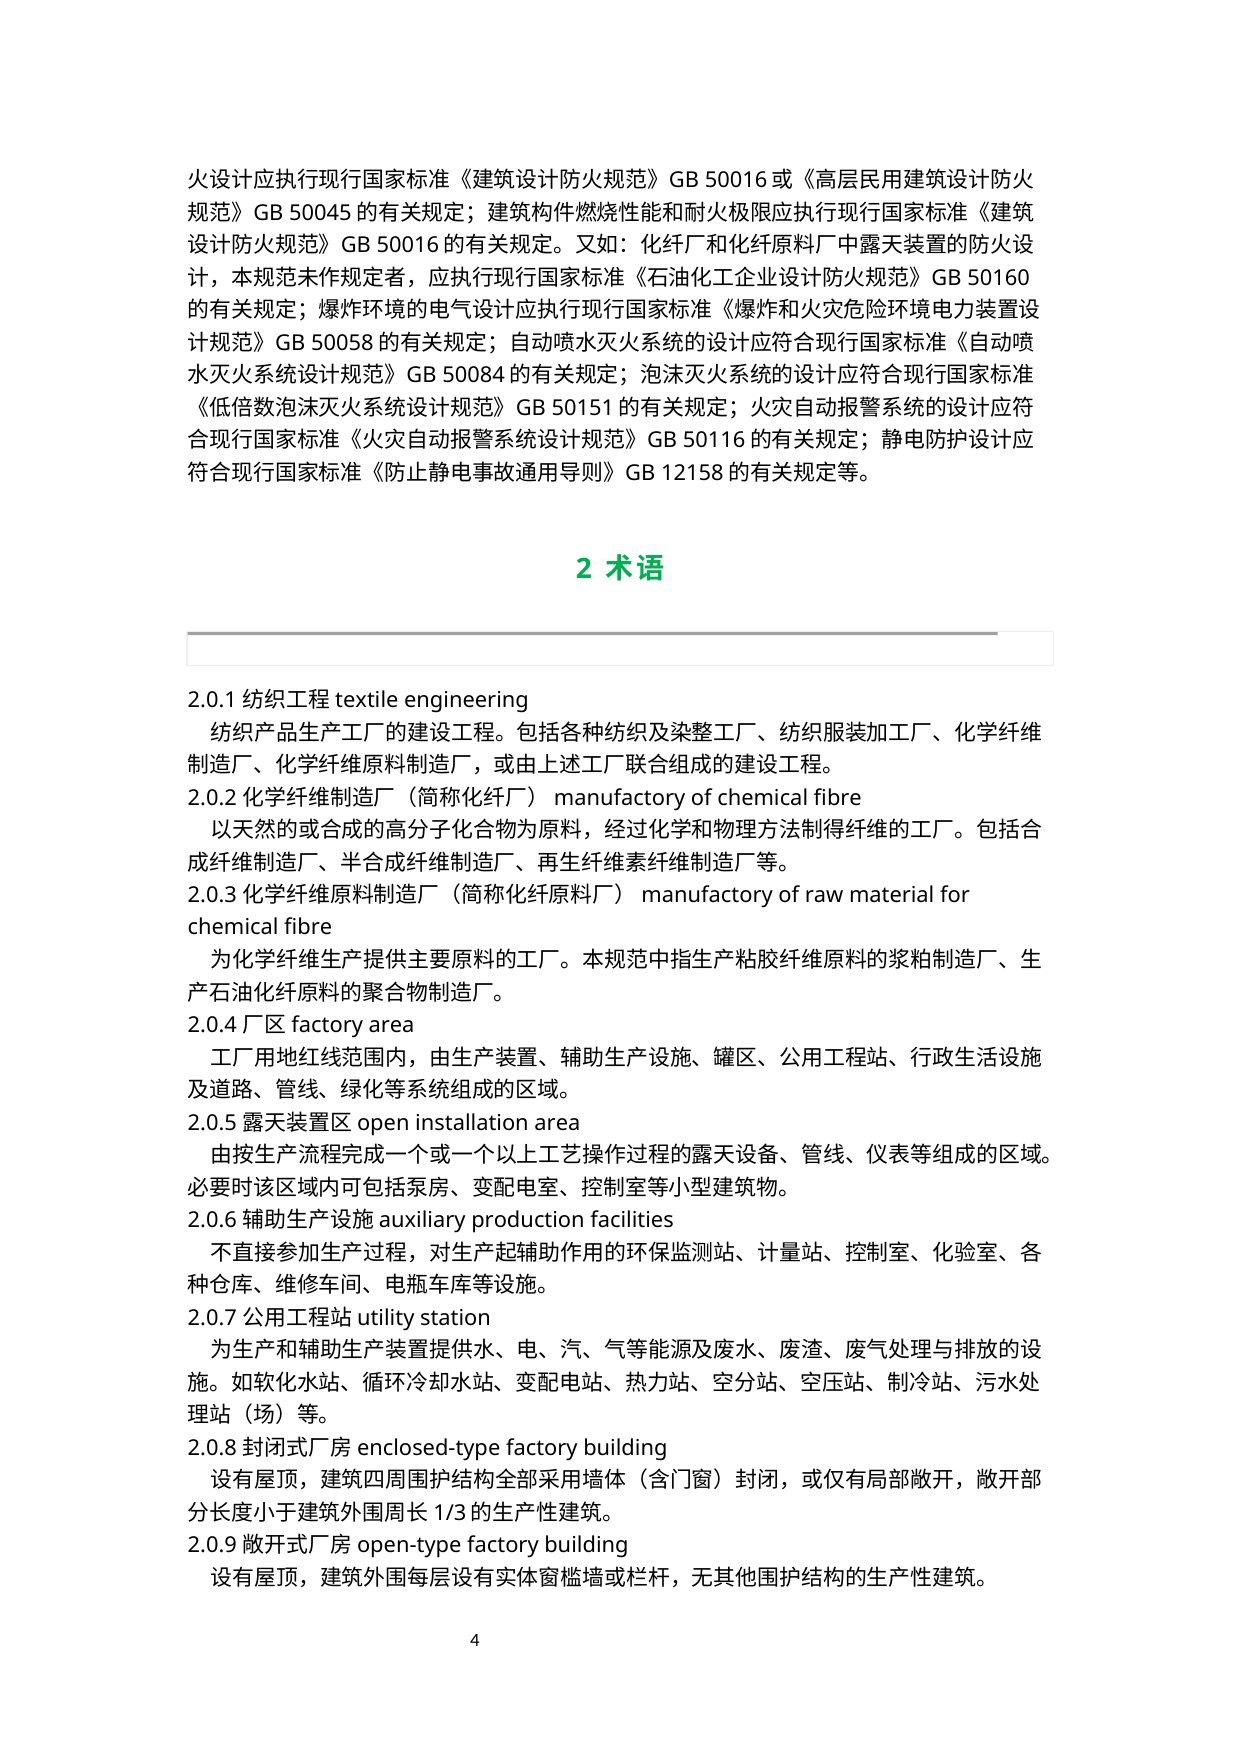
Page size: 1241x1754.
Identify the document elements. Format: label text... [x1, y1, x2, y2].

subtitle 2 术语 [187, 534, 1053, 599]
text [187, 682, 1053, 1592]
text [187, 162, 1053, 487]
